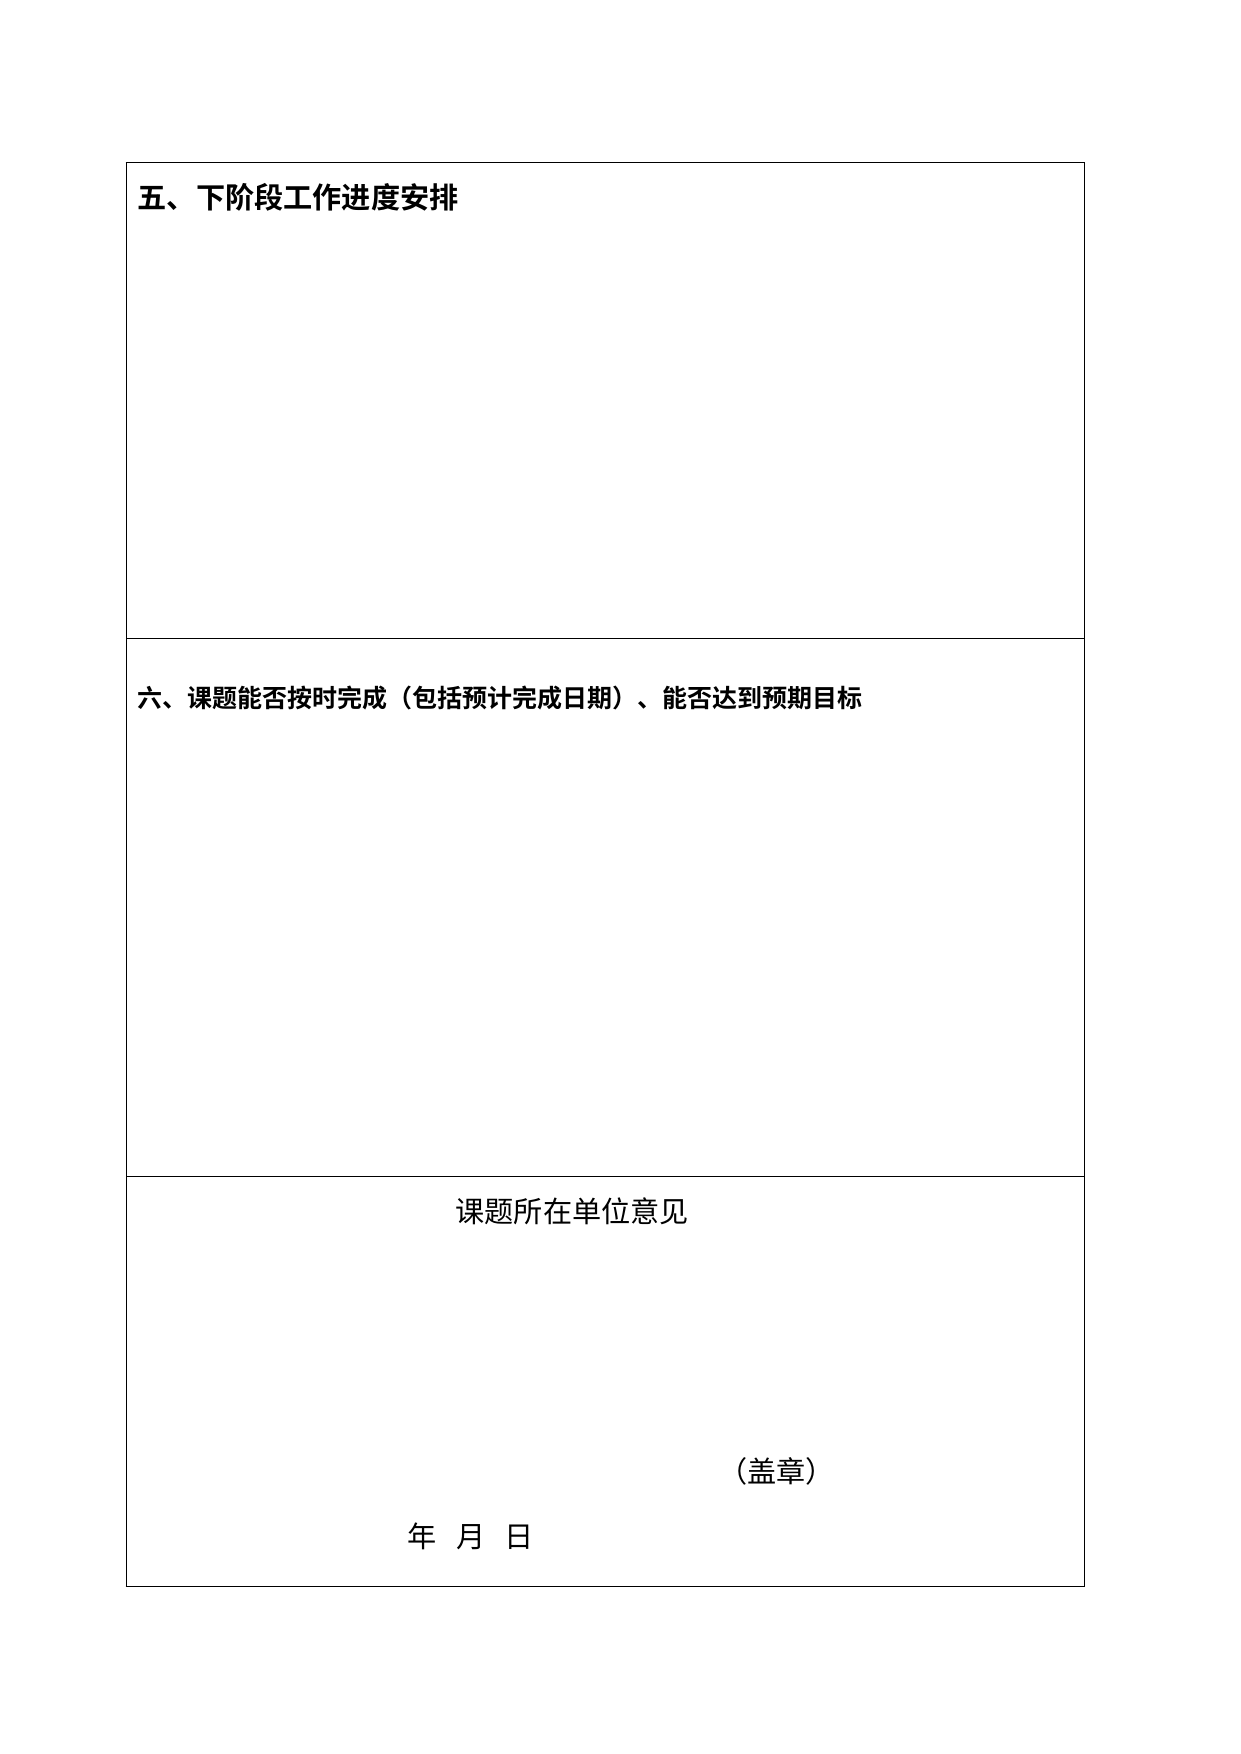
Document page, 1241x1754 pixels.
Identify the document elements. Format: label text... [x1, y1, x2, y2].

table_cell 五、下阶段工作进度安排 [127, 163, 1084, 638]
table_cell 六、课题能否按时完成（包括预计完成日期）、能否达到预期目标 [127, 639, 1084, 1176]
table_cell 课题所在单位意见 （盖章） 年 月 日 [127, 1177, 1084, 1586]
